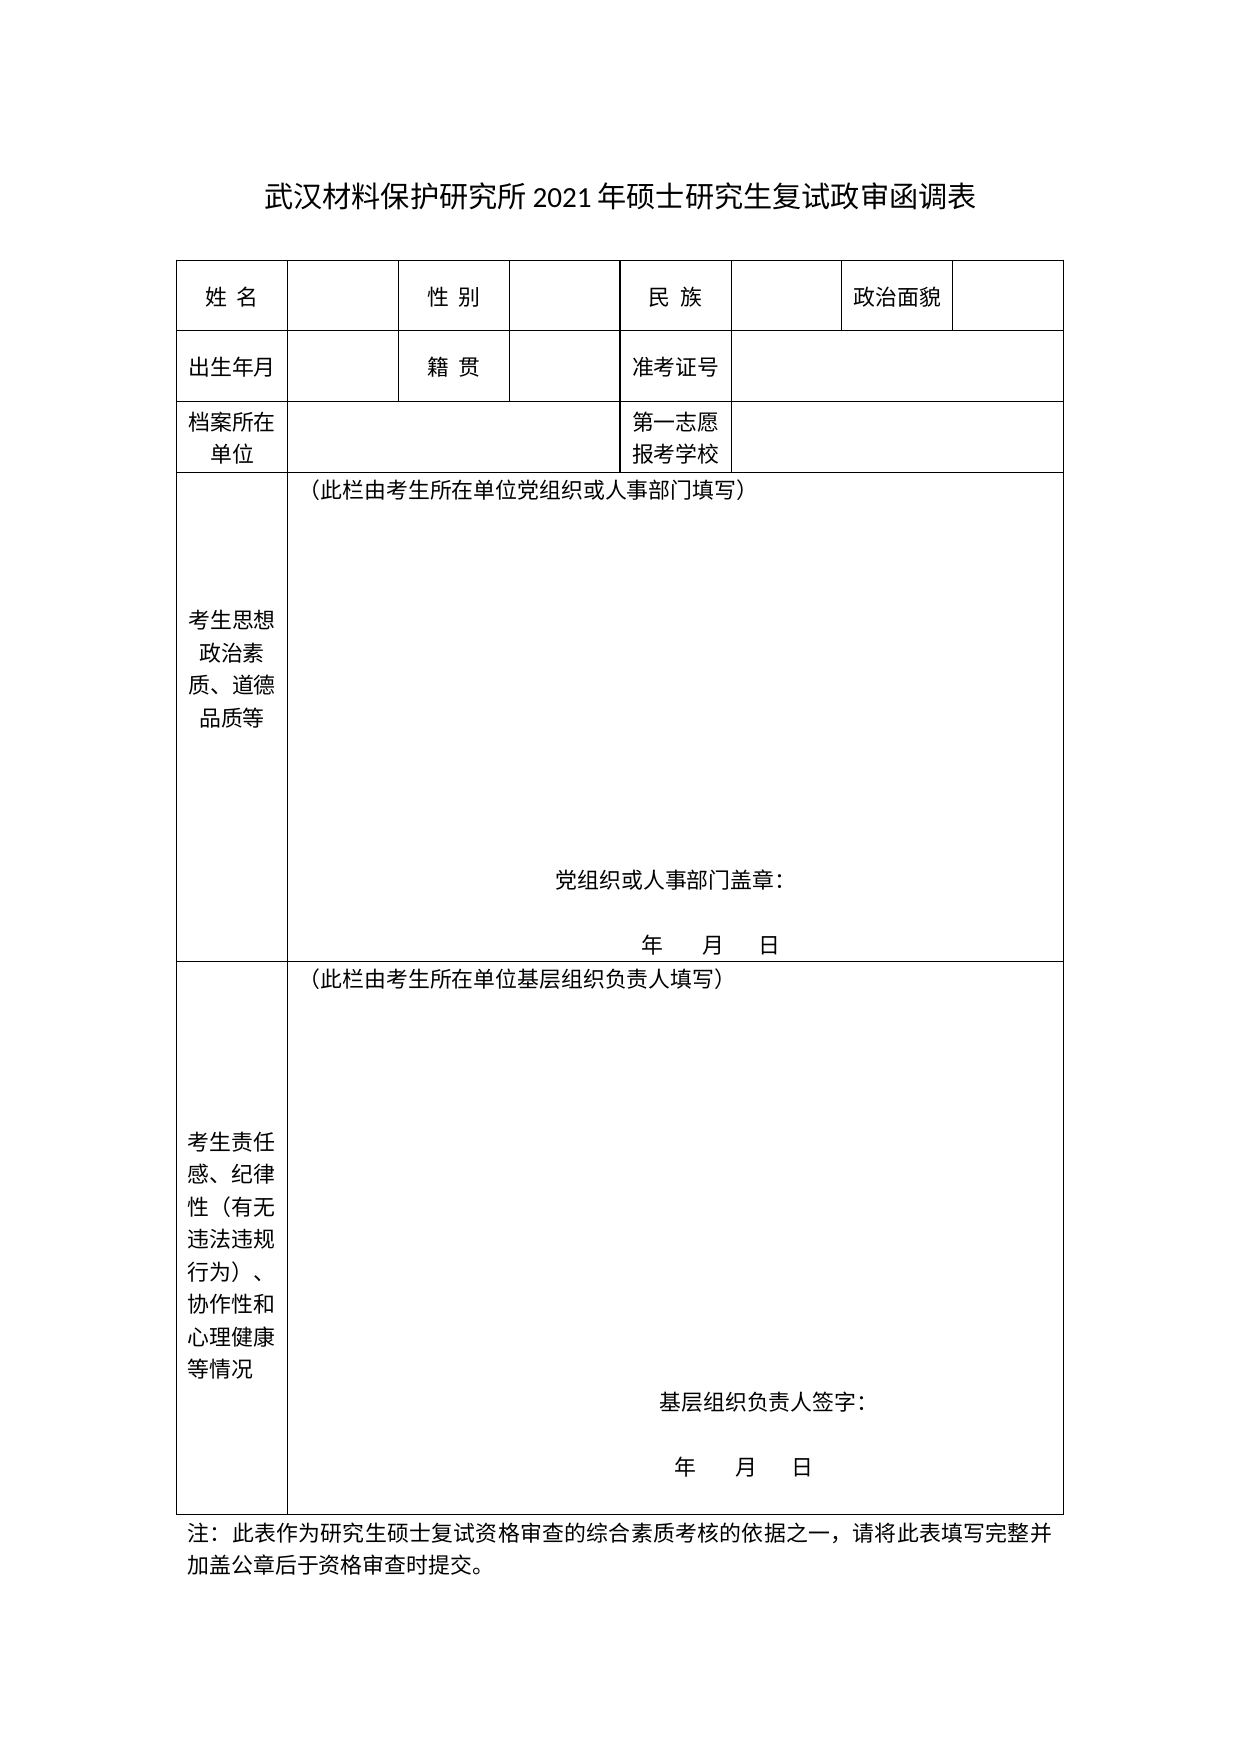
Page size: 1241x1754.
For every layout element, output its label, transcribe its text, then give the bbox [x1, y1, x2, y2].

text 注：此表作为研究生硕士复试资格审查的综合素质考核的依据之一，请将此表填写完整并加盖公章后于资格审查时提交。 [187, 1515, 1053, 1580]
table_header [288, 261, 398, 330]
table_header 民 族 [621, 261, 731, 330]
table_cell 第一志愿报考学校 [621, 402, 731, 472]
table_cell （此栏由考生所在单位党组织或人事部门填写） 党组织或人事部门盖章： 年 月 日 [288, 473, 1063, 961]
table_header [953, 261, 1063, 330]
table_header 姓 名 [177, 261, 287, 330]
table_cell 出生年月 [177, 331, 287, 401]
table_cell 考生责任感、纪律性（有无违法违规行为）、协作性和心理健康等情况 [177, 962, 287, 1514]
table_header [510, 261, 619, 330]
table_cell 考生思想政治素质、道德品质等 [177, 473, 287, 961]
table_cell 准考证号 [621, 331, 731, 401]
text 武汉材料保护研究所2021年硕士研究生复试政审函调表 [187, 162, 1053, 227]
table_cell [288, 331, 398, 401]
table_header [732, 261, 841, 330]
table_cell [732, 331, 1063, 401]
table_header 性 别 [399, 261, 509, 330]
table_cell 档案所在单位 [177, 402, 287, 472]
table_cell [288, 402, 619, 472]
table_cell （此栏由考生所在单位基层组织负责人填写） 基层组织负责人签字： 年 月 日 [288, 962, 1063, 1514]
table_cell [732, 402, 1063, 472]
table_header 政治面貌 [842, 261, 952, 330]
table_cell 籍 贯 [399, 331, 509, 401]
table_cell [510, 331, 619, 401]
